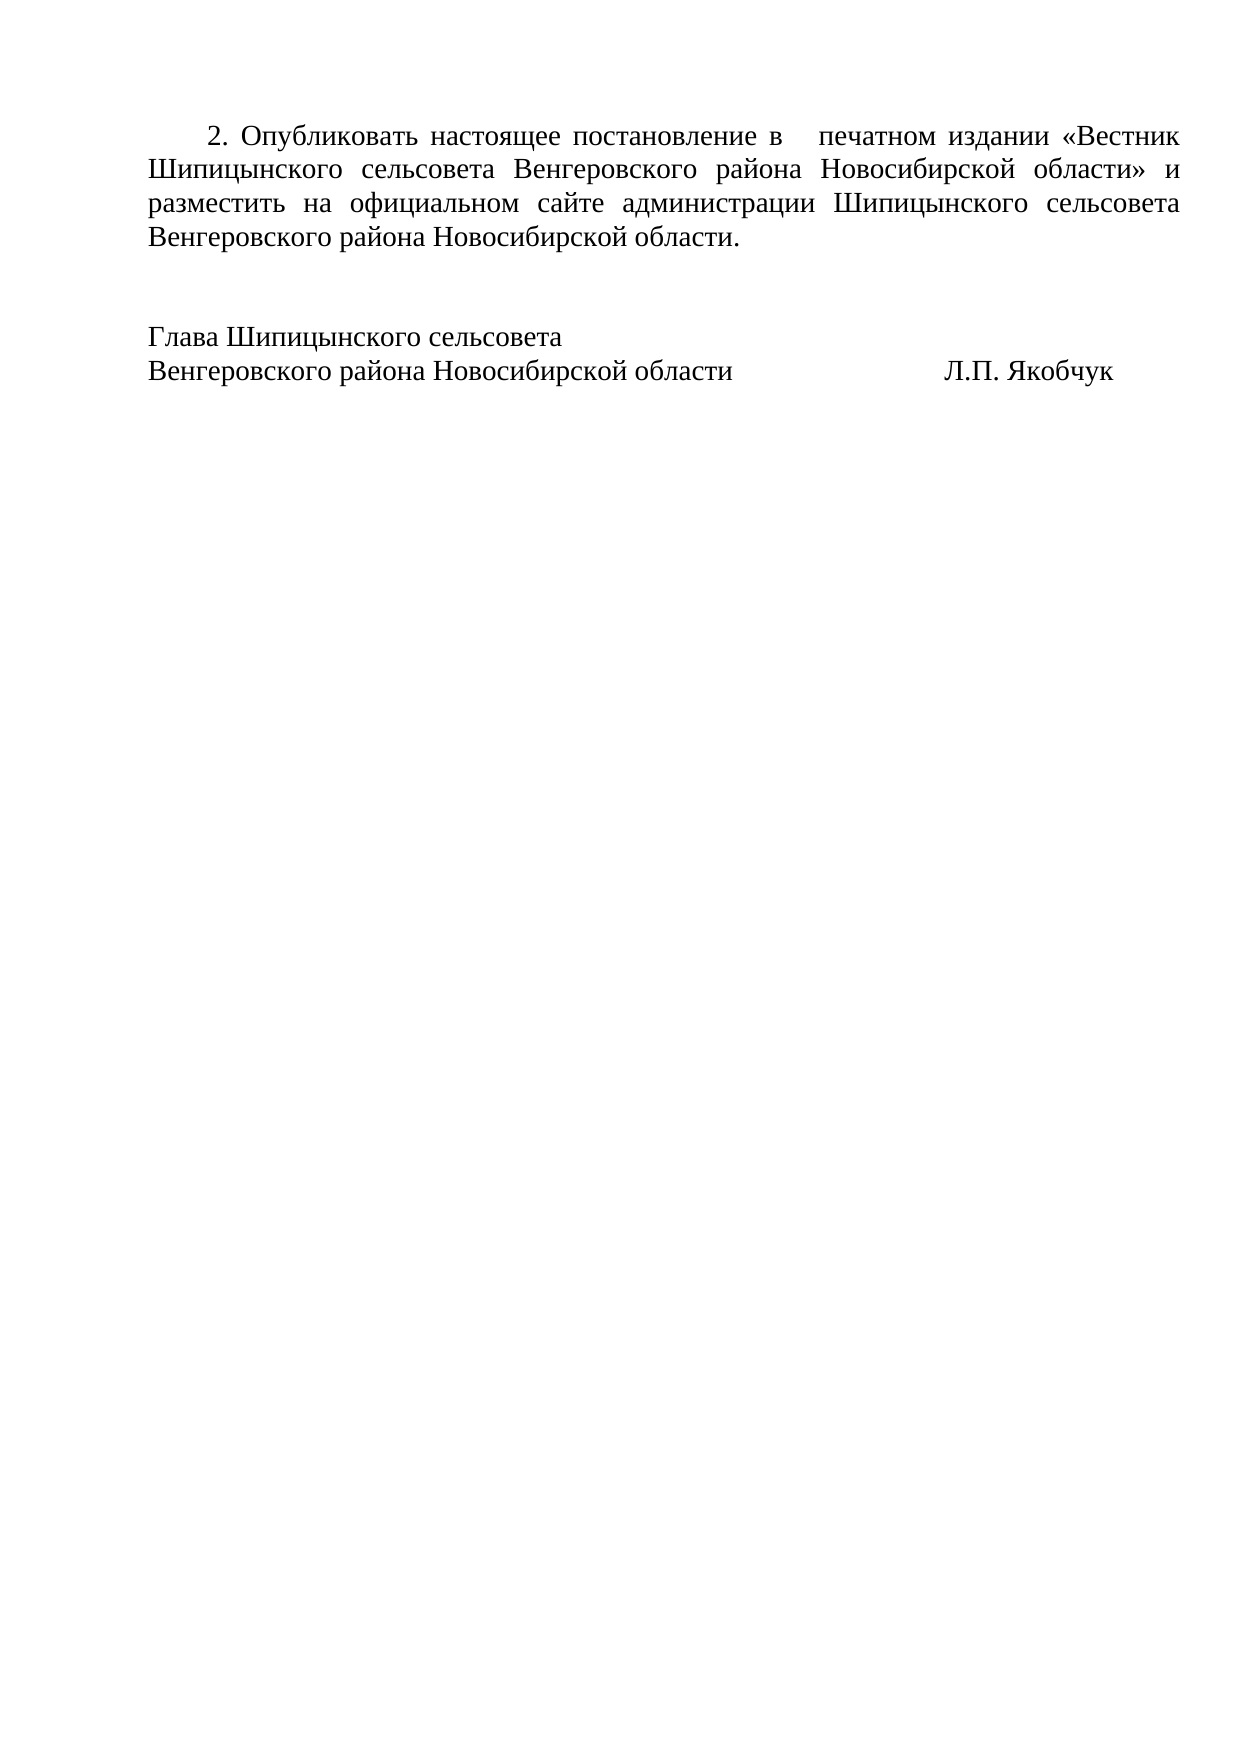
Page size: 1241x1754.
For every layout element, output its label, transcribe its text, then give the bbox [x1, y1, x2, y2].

text 2. Опубликовать настоящее постановление в печатном издании «Вестник Шипицынского сельсовета Венгеровского района Новосибирской области» и разместить на официальном сайте администрации Шипицынского сельсовета Венгеровского района Новосибирской области. [148, 118, 1181, 252]
text Глава Шипицынского сельсовета [148, 319, 1181, 353]
text Венгеровского района Новосибирской области Л.П. Якобчук [148, 353, 1181, 386]
